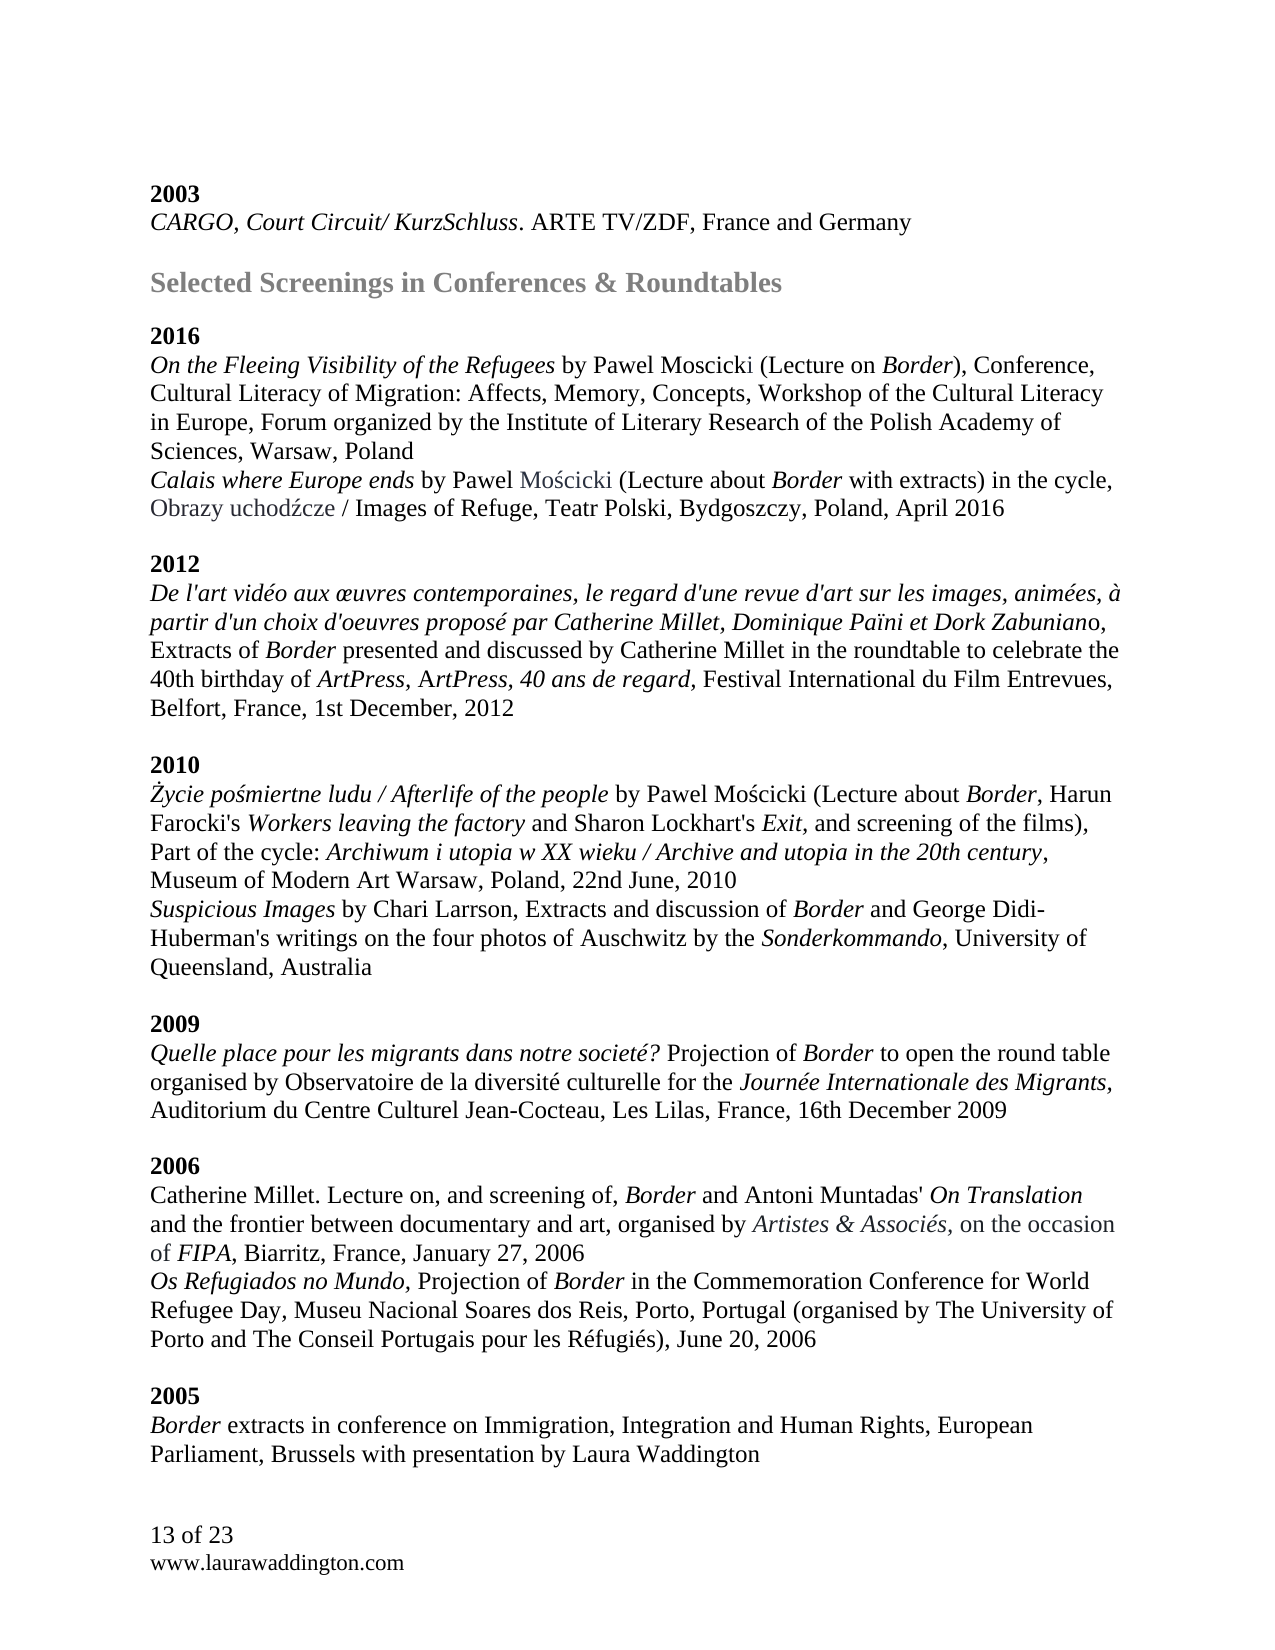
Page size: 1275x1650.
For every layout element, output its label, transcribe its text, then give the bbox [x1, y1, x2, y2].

text Os Refugiados no Mundo, Projection of Border in the Commemoration Conference for World Refugee Day, Museu Nacional Soares dos Reis, Porto, Portugal (organised by The University of Porto and The Conseil Portugais pour les Réfugiés), June 20, 2006 [150, 1266, 1125, 1353]
text 2012 [150, 549, 1125, 578]
text 2003 [150, 179, 1125, 207]
text Życie pośmiertne ludu / Afterlife of the people by Pawel Mościcki (Lecture about Border, Harun Farocki's Workers leaving the factory and Sharon Lockhart's Exit, and screening of the films), Part of the cycle: Archiwum i utopia w XX wieku / Archive and utopia in the 20th century, Museum of Modern Art Warsaw, Poland, 22nd June, 2010 [150, 779, 1125, 894]
text 2006 [150, 1151, 1125, 1180]
text Calais where Europe ends by Pawel Mościcki (Lecture about Border with extracts) in the cycle, Obrazy uchodźcze / Images of Refuge, Teatr Polski, Bydgoszczy, Poland, April 2016 [150, 465, 1125, 522]
text 2016 [150, 321, 1125, 350]
text On the Fleeing Visibility of the Refugees by Pawel Moscicki (Lecture on Border), Conference, Cultural Literacy of Migration: Affects, Memory, Concepts, Workshop of the Cultural Literacy in Europe, Forum organized by the Institute of Literary Research of the Polish Academy of Sciences, Warsaw, Poland [150, 350, 1125, 465]
text Catherine Millet. Lecture on, and screening of, Border and Antoni Muntadas' On Translation and the frontier between documentary and art, organised by Artistes & Associés, on the occasion of FIPA, Biarritz, France, January 27, 2006 [150, 1180, 1125, 1266]
text Suspicious Images by Chari Larrson, Extracts and discussion of Border and George Didi-Huberman's writings on the four photos of Auschwitz by the Sonderkommando, University of Queensland, Australia [150, 894, 1125, 981]
text 2009 [150, 1009, 1125, 1038]
text De l'art vidéo aux œuvres contemporaines, le regard d'une revue d'art sur les images, animées, à partir d'un choix d'oeuvres proposé par Catherine Millet, Dominique Païni et Dork Zabuniano, Extracts of Border presented and discussed by Catherine Millet in the roundtable to celebrate the 40th birthday of ArtPress, ArtPress, 40 ans de regard, Festival International du Film Entrevues, Belfort, France, 1st December, 2012 [150, 578, 1125, 722]
text Border extracts in conference on Immigration, Integration and Human Rights, European Parliament, Brussels with presentation by Laura Waddington [150, 1410, 1125, 1468]
text 2005 [150, 1381, 1125, 1410]
text 2010 [150, 751, 1125, 779]
text Selected Screenings in Conferences & Roundtables [150, 265, 1125, 298]
text Quelle place pour les migrants dans notre societé? Projection of Border to open the round table organised by Observatoire de la diversité culturelle for the Journée Internationale des Migrants, Auditorium du Centre Culturel Jean-Cocteau, Les Lilas, France, 16th December 2009 [150, 1038, 1125, 1124]
text CARGO, Court Circuit/ KurzSchluss. ARTE TV/ZDF, France and Germany [150, 207, 1125, 236]
